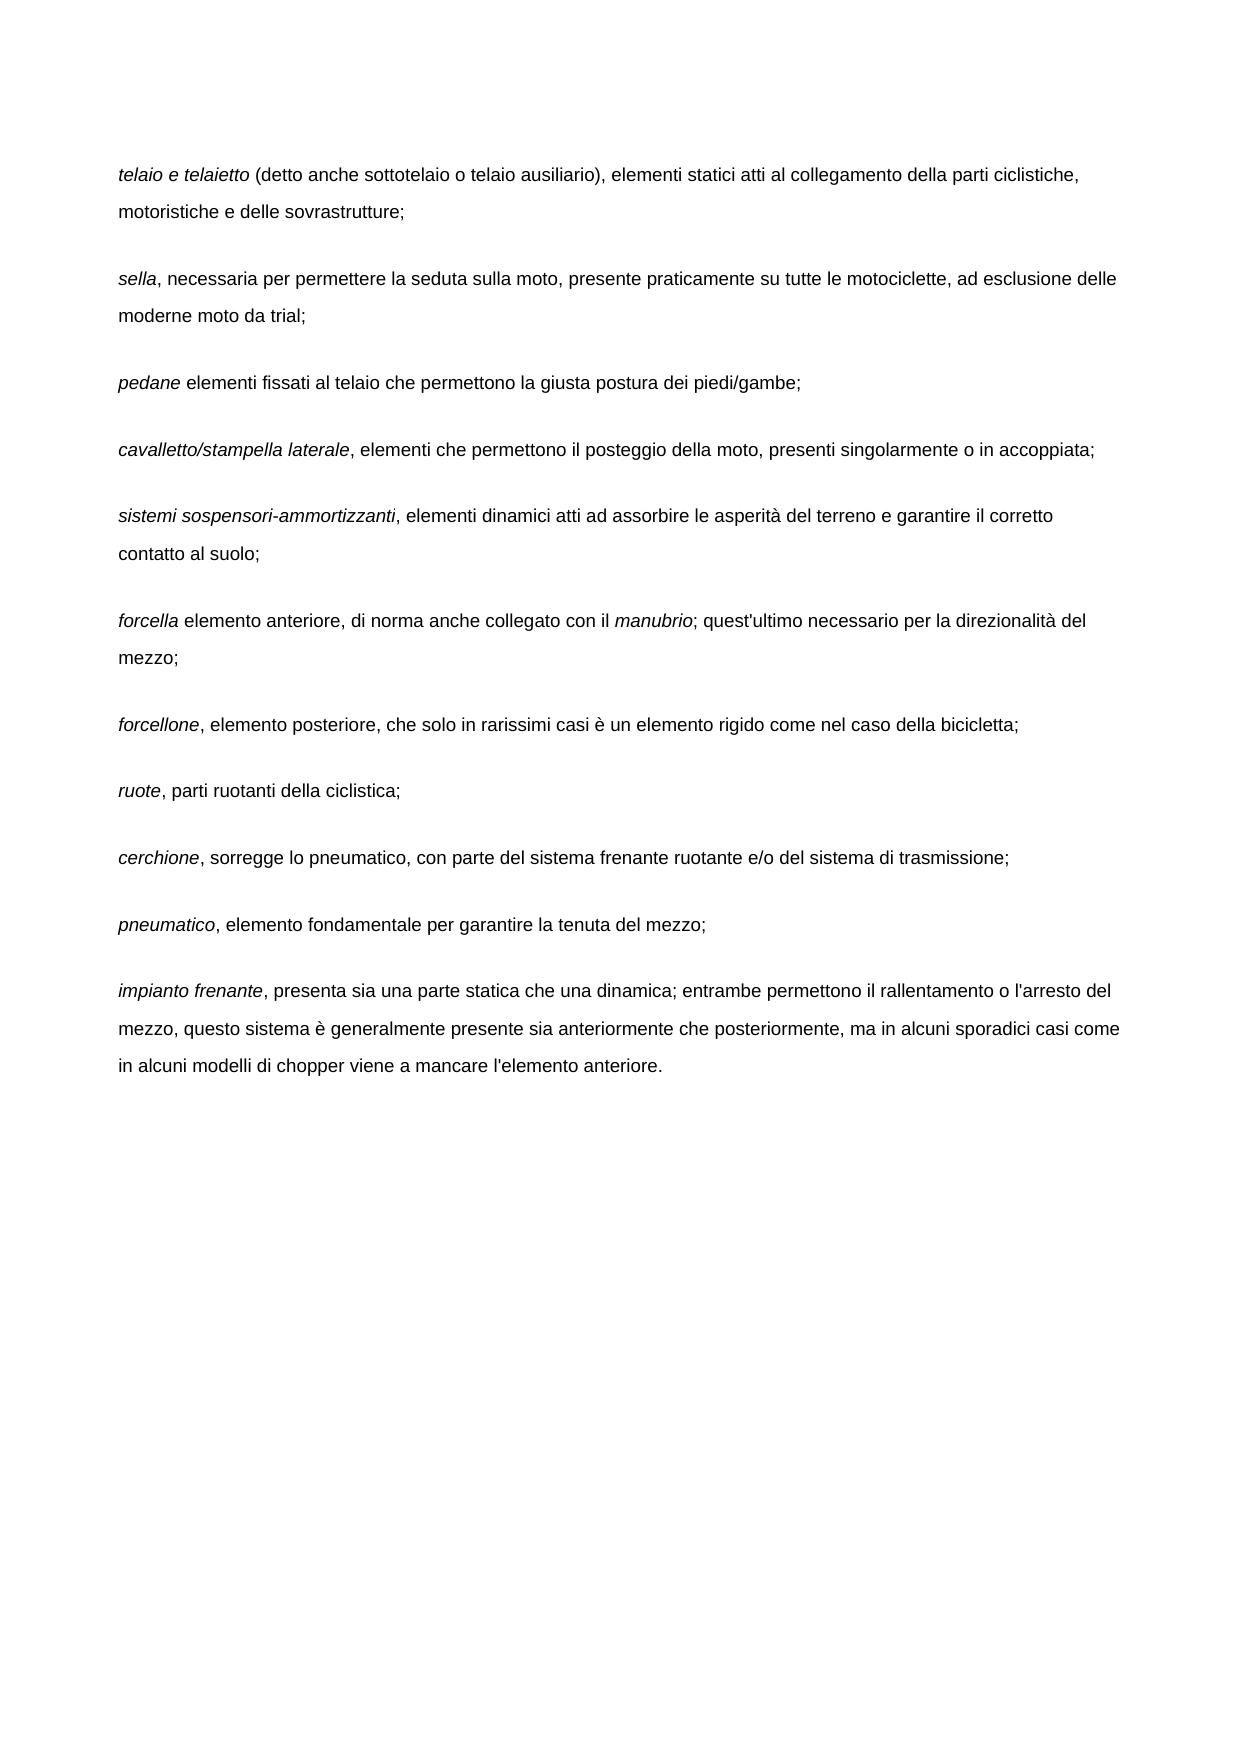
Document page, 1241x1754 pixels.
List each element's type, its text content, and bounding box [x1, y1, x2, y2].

text forcellone, elemento posteriore, che solo in rarissimi casi è un elemento rigido come nel caso della bicicletta; [118, 698, 1122, 735]
text telaio e telaietto (detto anche sottotelaio o telaio ausiliario), elementi statici atti al collegamento della parti ciclistiche, motoristiche e delle sovrastrutture; [118, 148, 1122, 223]
text impianto frenante, presenta sia una parte statica che una dinamica; entrambe permettono il rallentamento o l'arresto del mezzo, questo sistema è generalmente presente sia anteriormente che posteriormente, ma in alcuni sporadici casi come in alcuni modelli di chopper viene a mancare l'elemento anteriore. [118, 964, 1122, 1077]
text pneumatico, elemento fondamentale per garantire la tenuta del mezzo; [118, 898, 1122, 935]
text cerchione, sorregge lo pneumatico, con parte del sistema frenante ruotante e/o del sistema di trasmissione; [118, 831, 1122, 868]
text sella, necessaria per permettere la seduta sulla moto, presente praticamente su tutte le motociclette, ad esclusione delle moderne moto da trial; [118, 252, 1122, 327]
text forcella elemento anteriore, di norma anche collegato con il manubrio; quest'ultimo necessario per la direzionalità del mezzo; [118, 593, 1122, 668]
text sistemi sospensori-ammortizzanti, elementi dinamici atti ad assorbire le asperità del terreno e garantire il corretto contatto al suolo; [118, 489, 1122, 564]
text cavalletto/stampella laterale, elementi che permettono il posteggio della moto, presenti singolarmente o in accoppiata; [118, 423, 1122, 460]
text ruote, parti ruotanti della ciclistica; [118, 764, 1122, 802]
text pedane elementi fissati al telaio che permettono la giusta postura dei piedi/gambe; [118, 356, 1122, 393]
